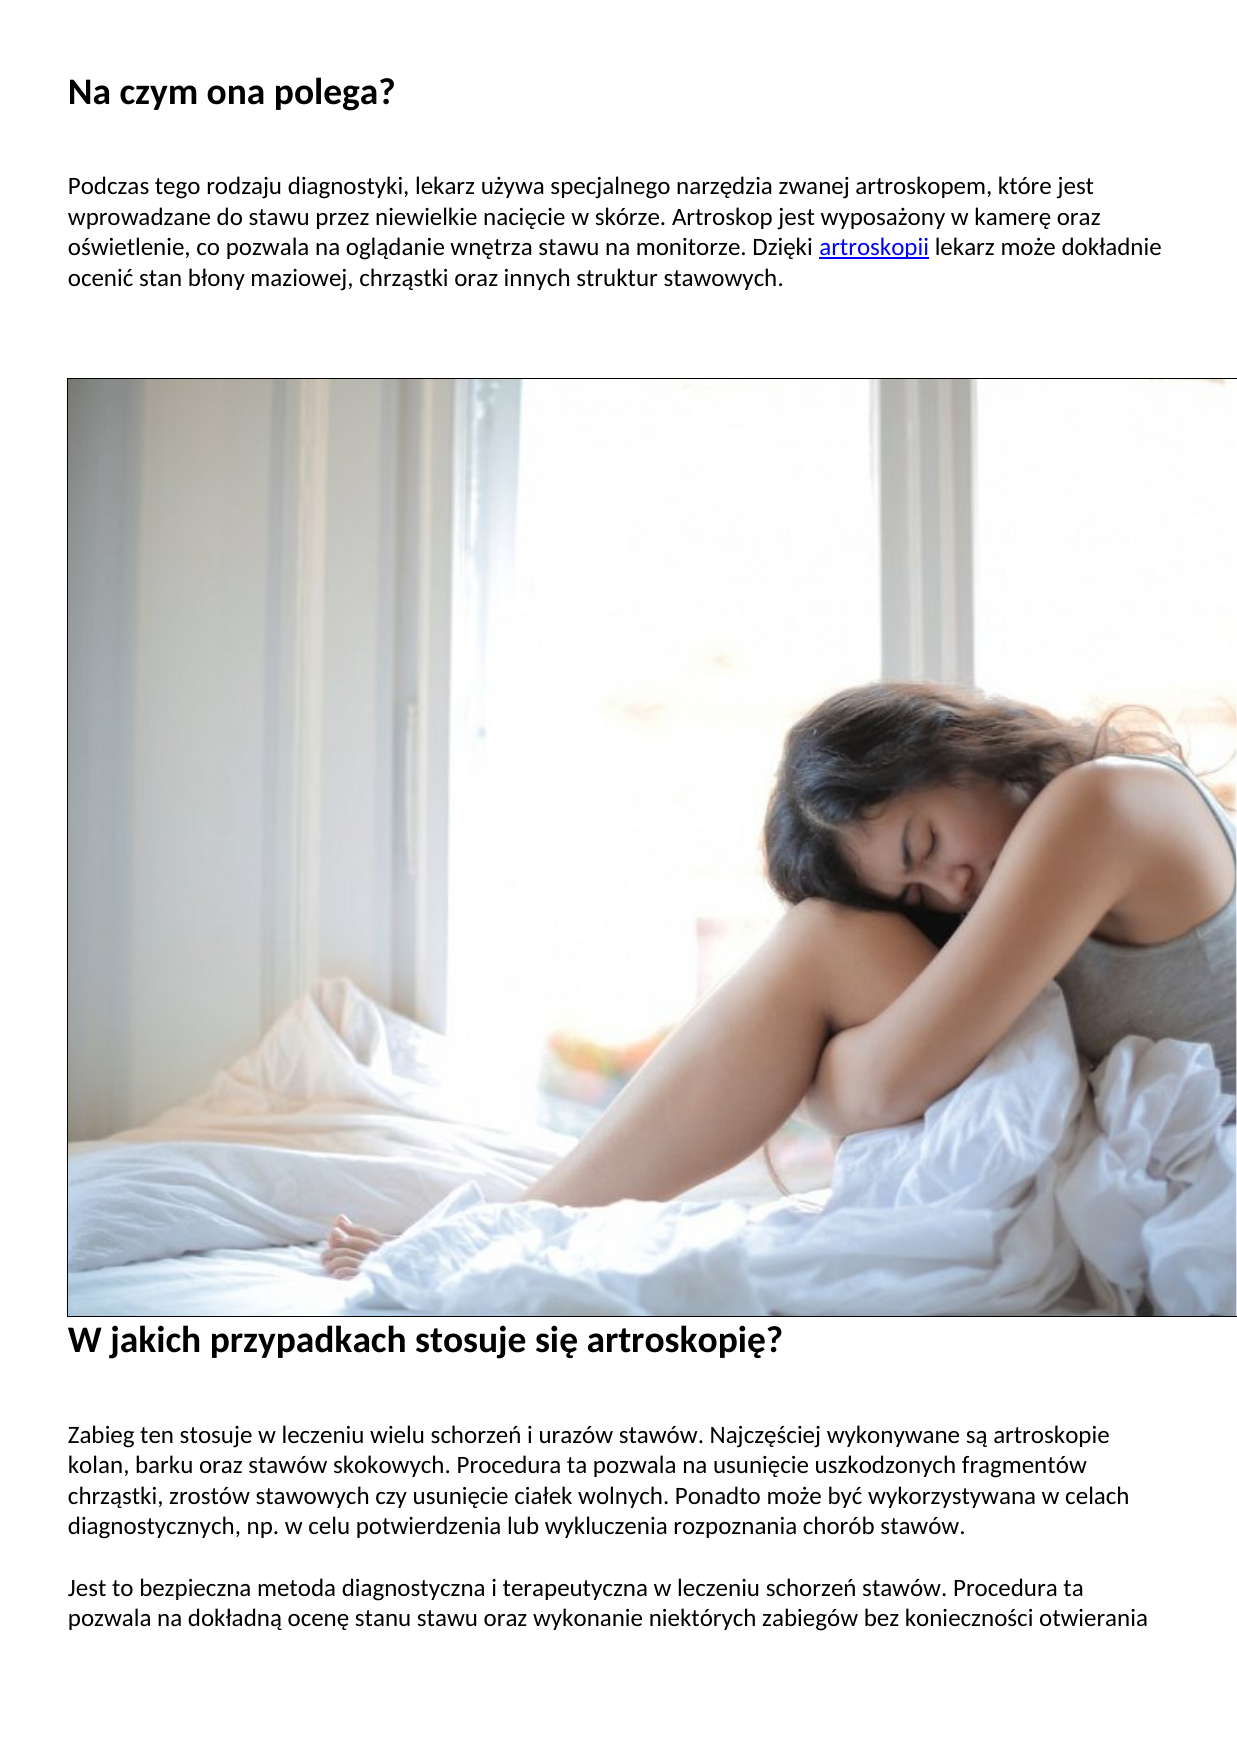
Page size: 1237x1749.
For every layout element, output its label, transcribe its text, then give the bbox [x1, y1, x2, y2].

text Podczas tego rodzaju diagnostyki, lekarz używa specjalnego narzędzia zwanej artroskopem, które jest wprowadzane do stawu przez niewielkie nacięcie w skórze. Artroskop jest wyposażony w kamerę oraz oświetlenie, co pozwala na oglądanie wnętrza stawu na monitorze. Dzięki artroskopii lekarz może dokładnie ocenić stan błony maziowej, chrząstki oraz innych struktur stawowych. [68, 170, 1169, 292]
text W jakich przypadkach stosuje się artroskopię? [68, 1317, 1169, 1362]
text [68, 1572, 1169, 1633]
text Zabieg ten stosuje w leczeniu wielu schorzeń i urazów stawów. Najczęściej wykonywane są artroskopie kolan, barku oraz stawów skokowych. Procedura ta pozwala na usunięcie uszkodzonych fragmentów chrząstki, zrostów stawowych czy usunięcie ciałek wolnych. Ponadto może być wykorzystywana w celach diagnostycznych, np. w celu potwierdzenia lub wykluczenia rozpoznania chorób stawów. [68, 1419, 1169, 1541]
text Na czym ona polega? [68, 68, 1169, 113]
picture [68, 379, 1237, 1316]
